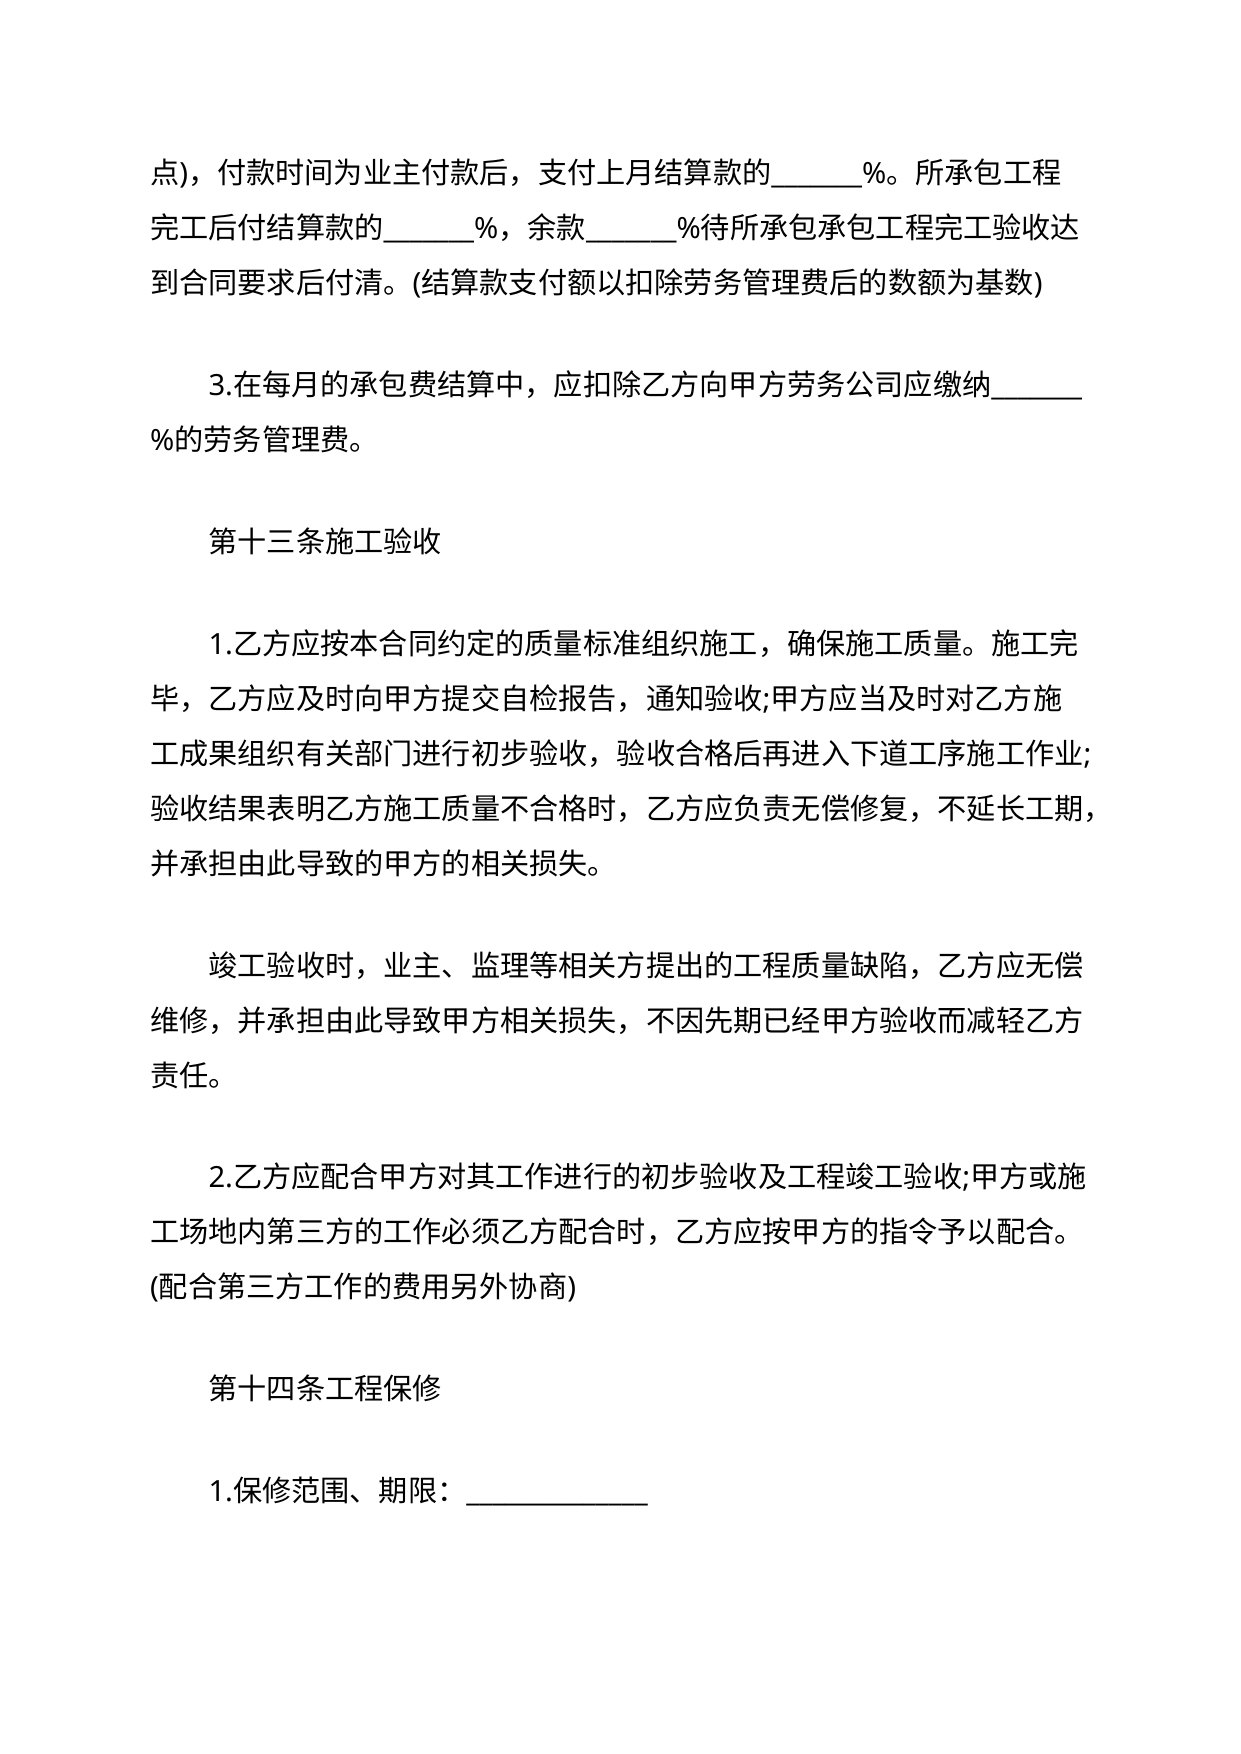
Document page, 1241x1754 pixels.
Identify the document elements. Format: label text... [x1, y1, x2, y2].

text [150, 150, 1090, 302]
text 1.乙方应按本合同约定的质量标准组织施工，确保施工质量。施工完毕，乙方应及时向甲方提交自检报告，通知验收;甲方应当及时对乙方施工成果组织有关部门进行初步验收，验收合格后再进入下道工序施工作业;验收结果表明乙方施工质量不合格时，乙方应负责无偿修复，不延长工期，并承担由此导致的甲方的相关损失。 [150, 621, 1090, 883]
text 2.乙方应配合甲方对其工作进行的初步验收及工程竣工验收;甲方或施工场地内第三方的工作必须乙方配合时，乙方应按甲方的指令予以配合。(配合第三方工作的费用另外协商) [150, 1154, 1090, 1306]
text 竣工验收时，业主、监理等相关方提出的工程质量缺陷，乙方应无偿维修，并承担由此导致甲方相关损失，不因先期已经甲方验收而减轻乙方责任。 [150, 942, 1090, 1094]
text 第十四条工程保修 [150, 1366, 1090, 1408]
text 第十三条施工验收 [150, 519, 1090, 561]
text 1.保修范围、期限：______________ [150, 1468, 1090, 1510]
text 3.在每月的承包费结算中，应扣除乙方向甲方劳务公司应缴纳_______%的劳务管理费。 [150, 362, 1090, 459]
